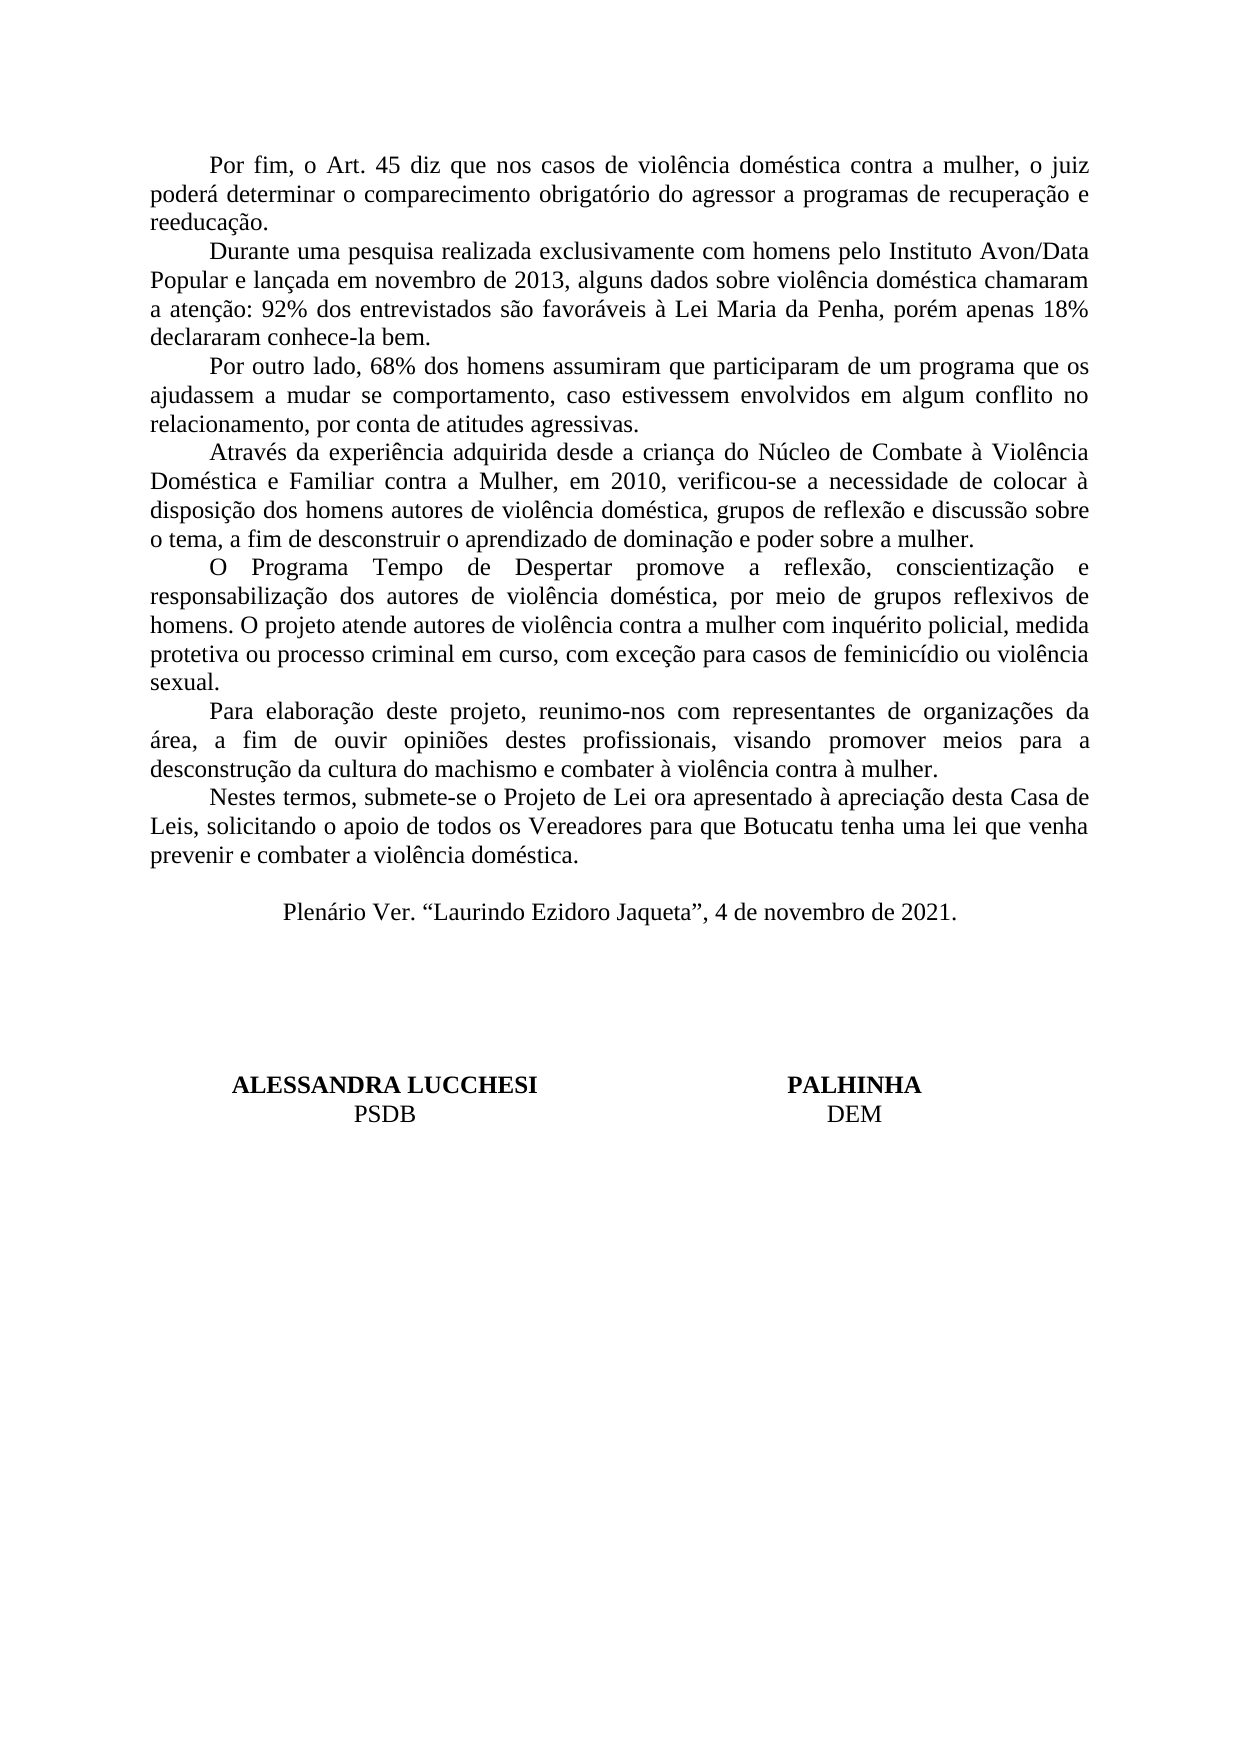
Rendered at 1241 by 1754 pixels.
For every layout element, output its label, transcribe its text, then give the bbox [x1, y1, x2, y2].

text Por outro lado, 68% dos homens assumiram que participaram de um programa que os ajudassem a mudar se comportamento, caso estivessem envolvidos em algum conflito no relacionamento, por conta de atitudes agressivas. [150, 351, 1090, 437]
text Para elaboração deste projeto, reunimo-nos com representantes de organizações da área, a fim de ouvir opiniões destes profissionais, visando promover meios para a desconstrução da cultura do machismo e combater à violência contra à mulher. [150, 696, 1090, 782]
text Nestes termos, submete-se o Projeto de Lei ora apresentado à apreciação desta Casa de Leis, solicitando o apoio de todos os Vereadores para que Botucatu tenha uma lei que venha prevenir e combater a violência doméstica. [150, 782, 1090, 869]
table_header ALESSANDRA LUCCHESI PSDB [150, 1070, 619, 1156]
text Através da experiência adquirida desde a criança do Núcleo de Combate à Violência Doméstica e Familiar contra a Mulher, em 2010, verificou-se a necessidade de colocar à disposição dos homens autores de violência doméstica, grupos de reflexão e discussão sobre o tema, a fim de desconstruir o aprendizado de dominação e poder sobre a mulher. [150, 437, 1090, 552]
text Durante uma pesquisa realizada exclusivamente com homens pelo Instituto Avon/Data Popular e lançada em novembro de 2013, alguns dados sobre violência doméstica chamaram a atenção: 92% dos entrevistados são favoráveis à Lei Maria da Penha, porém apenas 18% declararam conhece-la bem. [150, 236, 1090, 351]
table_header PALHINHA DEM [620, 1070, 1089, 1156]
text O Programa Tempo de Despertar promove a reflexão, conscientização e responsabilização dos autores de violência doméstica, por meio de grupos reflexivos de homens. O projeto atende autores de violência contra a mulher com inquérito policial, medida protetiva ou processo criminal em curso, com exceção para casos de feminicídio ou violência sexual. [150, 552, 1090, 696]
text Por fim, o Art. 45 diz que nos casos de violência doméstica contra a mulher, o juiz poderá determinar o comparecimento obrigatório do agressor a programas de recuperação e reeducação. [150, 150, 1090, 236]
text Plenário Ver. “Laurindo Ezidoro Jaqueta”, 4 de novembro de 2021. [150, 897, 1090, 926]
